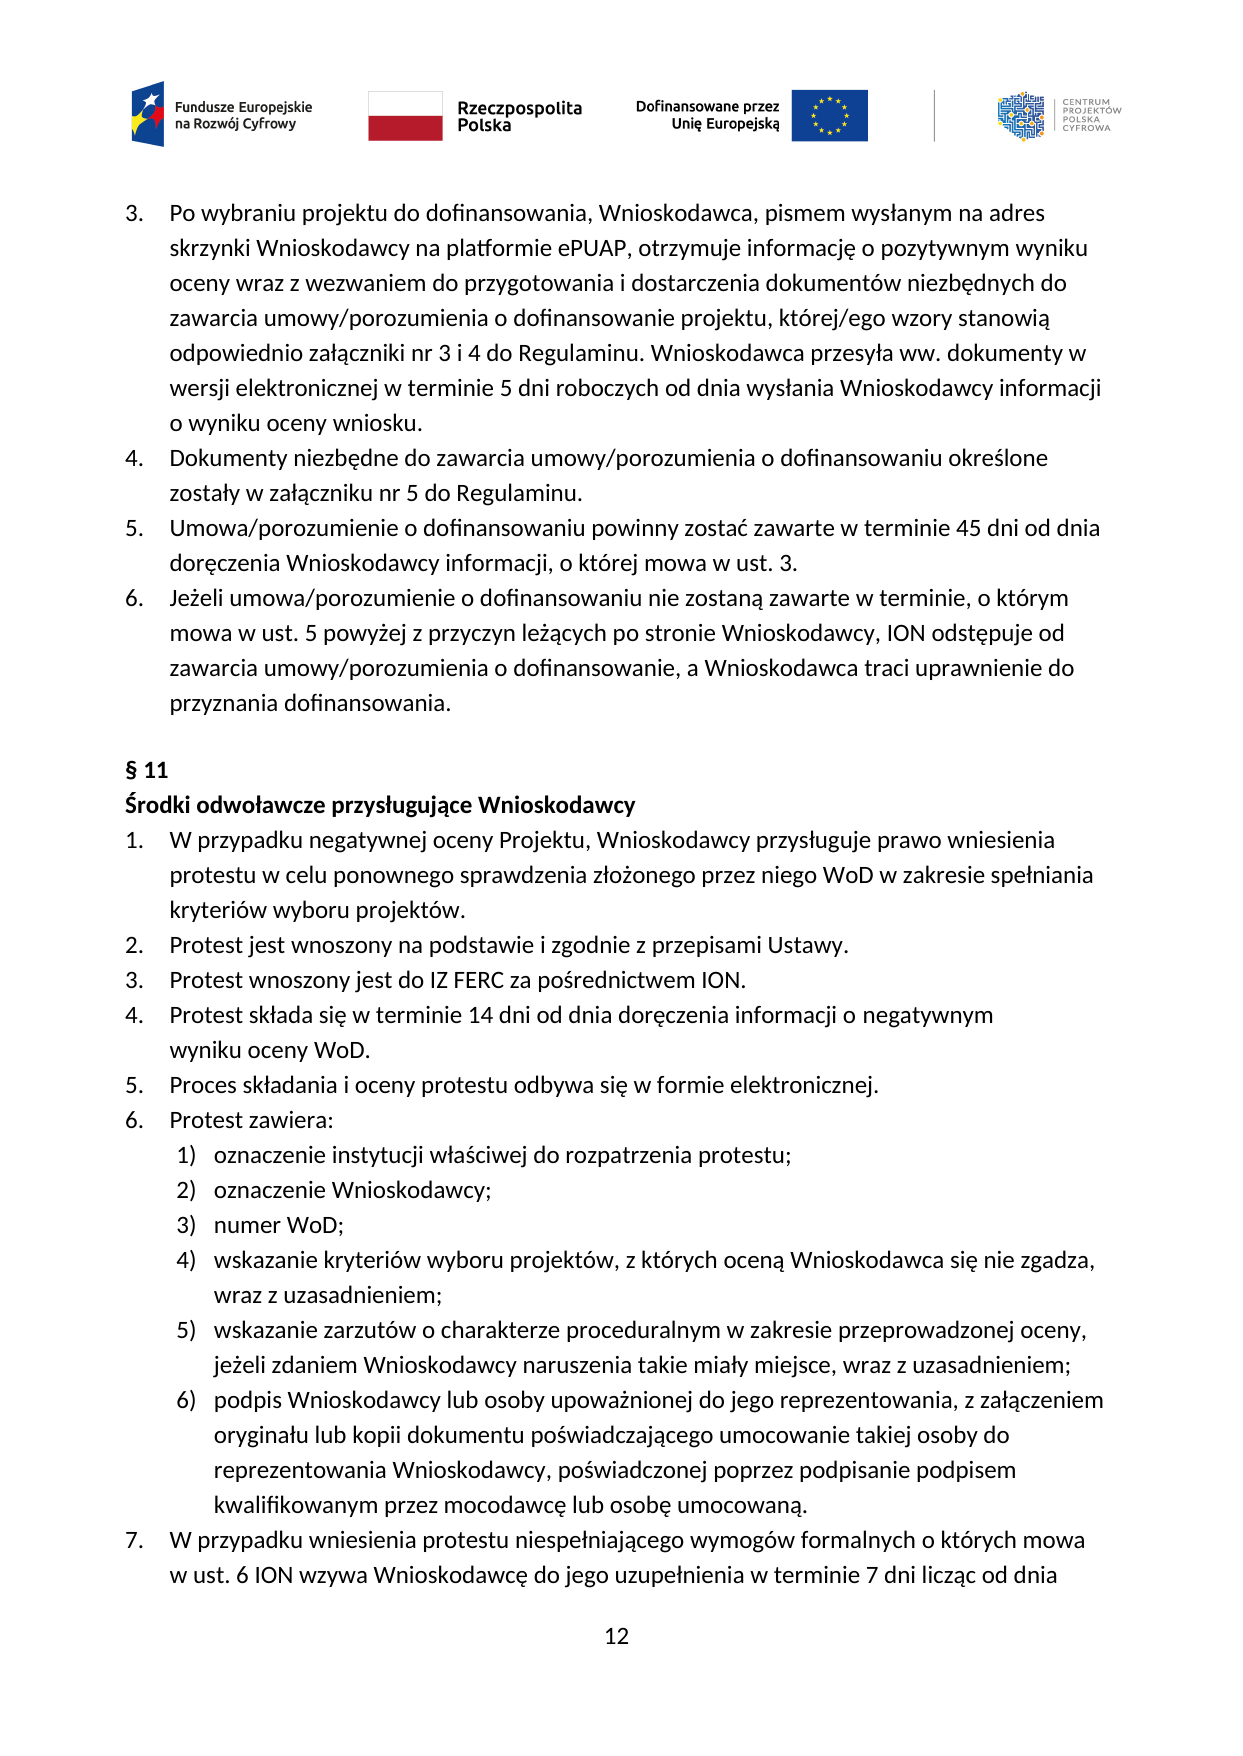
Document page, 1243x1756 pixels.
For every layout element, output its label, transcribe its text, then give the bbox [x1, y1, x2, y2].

text Środki odwoławcze przysługujące Wnioskodawcy [125, 789, 1107, 819]
list oznaczenie instytucji właściwej do rozpatrzenia protestu; [176, 1139, 1107, 1169]
subtitle § 11 [125, 754, 1107, 784]
list Dokumenty niezbędne do zawarcia umowy/porozumienia o dofinansowaniu określone zostały w załączniku nr 5 do Regulaminu. [125, 442, 1107, 507]
list Protest zawiera: [125, 1104, 1107, 1134]
list Po wybraniu projektu do dofinansowania, Wnioskodawca, pismem wysłanym na adres skrzynki Wnioskodawcy na platformie ePUAP, otrzymuje informację o pozytywnym wyniku oceny wraz z wezwaniem do przygotowania i dostarczenia dokumentów niezbędnych do zawarcia umowy/porozumienia o dofinansowanie projektu, której/ego wzory stanowią odpowiednio załączniki nr 3 i 4 do Regulaminu. Wnioskodawca przesyła ww. dokumenty w wersji elektronicznej w terminie 5 dni roboczych od dnia wysłania Wnioskodawcy informacji o wyniku oceny wniosku. [125, 197, 1107, 437]
list W przypadku negatywnej oceny Projektu, Wnioskodawcy przysługuje prawo wniesienia protestu w celu ponownego sprawdzenia złożonego przez niego WoD w zakresie spełniania kryteriów wyboru projektów. [125, 824, 1107, 924]
list Protest wnoszony jest do IZ FERC za pośrednictwem ION. [125, 964, 1107, 994]
list Umowa/porozumienie o dofinansowaniu powinny zostać zawarte w terminie 45 dni od dnia doręczenia Wnioskodawcy informacji, o której mowa w ust. 3. [125, 512, 1107, 577]
list wskazanie kryteriów wyboru projektów, z których oceną Wnioskodawca się nie zgadza, wraz z uzasadnieniem; [176, 1244, 1107, 1309]
list Protest składa się w terminie 14 dni od dnia doręczenia informacji o negatywnym wyniku oceny WoD. [125, 999, 1107, 1064]
list Proces składania i oceny protestu odbywa się w formie elektronicznej. [125, 1069, 1107, 1099]
list podpis Wnioskodawcy lub osoby upoważnionej do jego reprezentowania, z załączeniem oryginału lub kopii dokumentu poświadczającego umocowanie takiej osoby do reprezentowania Wnioskodawcy, poświadczonej poprzez podpisanie podpisem kwalifikowanym przez mocodawcę lub osobę umocowaną. [176, 1384, 1107, 1519]
picture [110, 59, 1153, 168]
list wskazanie zarzutów o charakterze proceduralnym w zakresie przeprowadzonej oceny, jeżeli zdaniem Wnioskodawcy naruszenia takie miały miejsce, wraz z uzasadnieniem; [176, 1314, 1107, 1379]
list oznaczenie Wnioskodawcy; [176, 1174, 1107, 1204]
list Protest jest wnoszony na podstawie i zgodnie z przepisami Ustawy. [125, 929, 1107, 959]
list numer WoD; [176, 1209, 1107, 1239]
list Jeżeli umowa/porozumienie o dofinansowaniu nie zostaną zawarte w terminie, o którym mowa w ust. 5 powyżej z przyczyn leżących po stronie Wnioskodawcy, ION odstępuje od zawarcia umowy/porozumienia o dofinansowanie, a Wnioskodawca traci uprawnienie do przyznania dofinansowania. [125, 582, 1107, 717]
